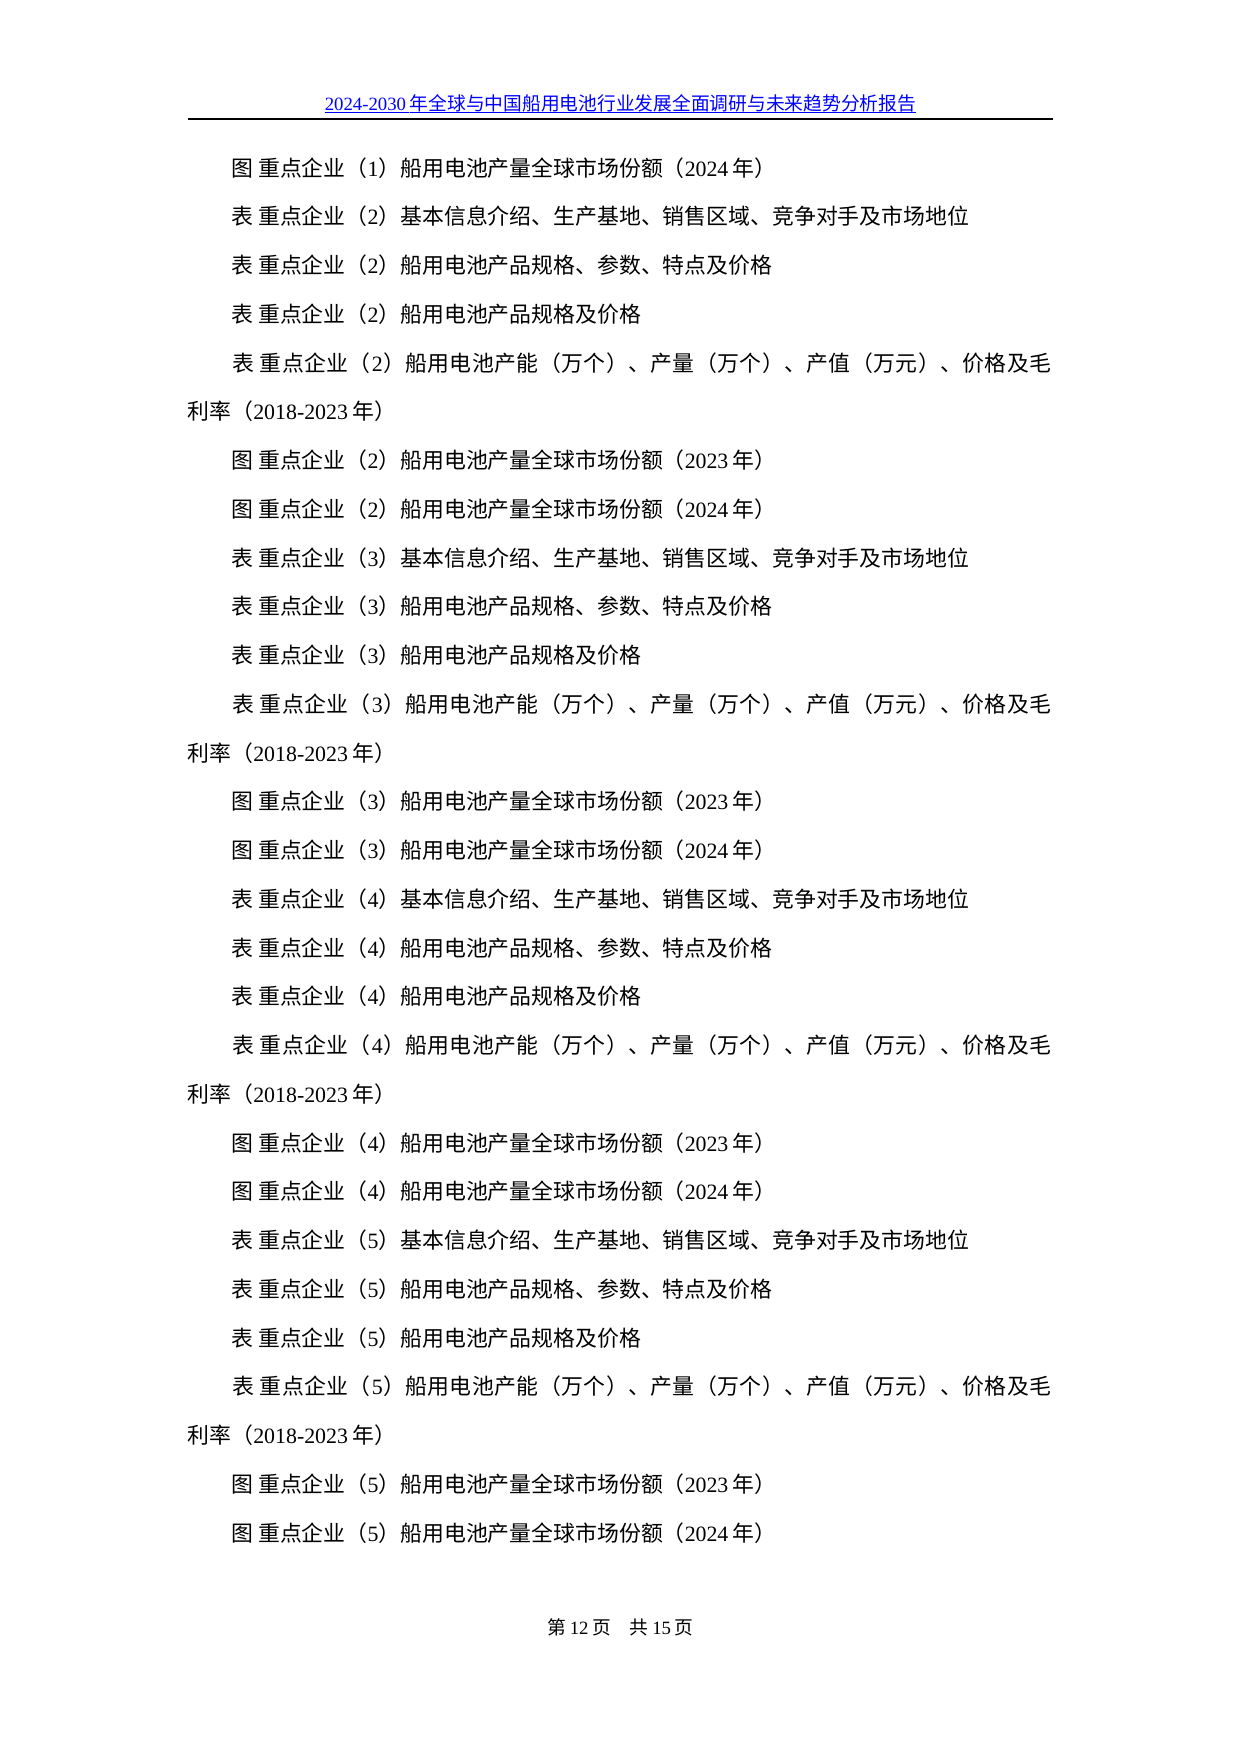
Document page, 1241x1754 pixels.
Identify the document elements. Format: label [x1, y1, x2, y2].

text [187, 150, 1053, 1548]
